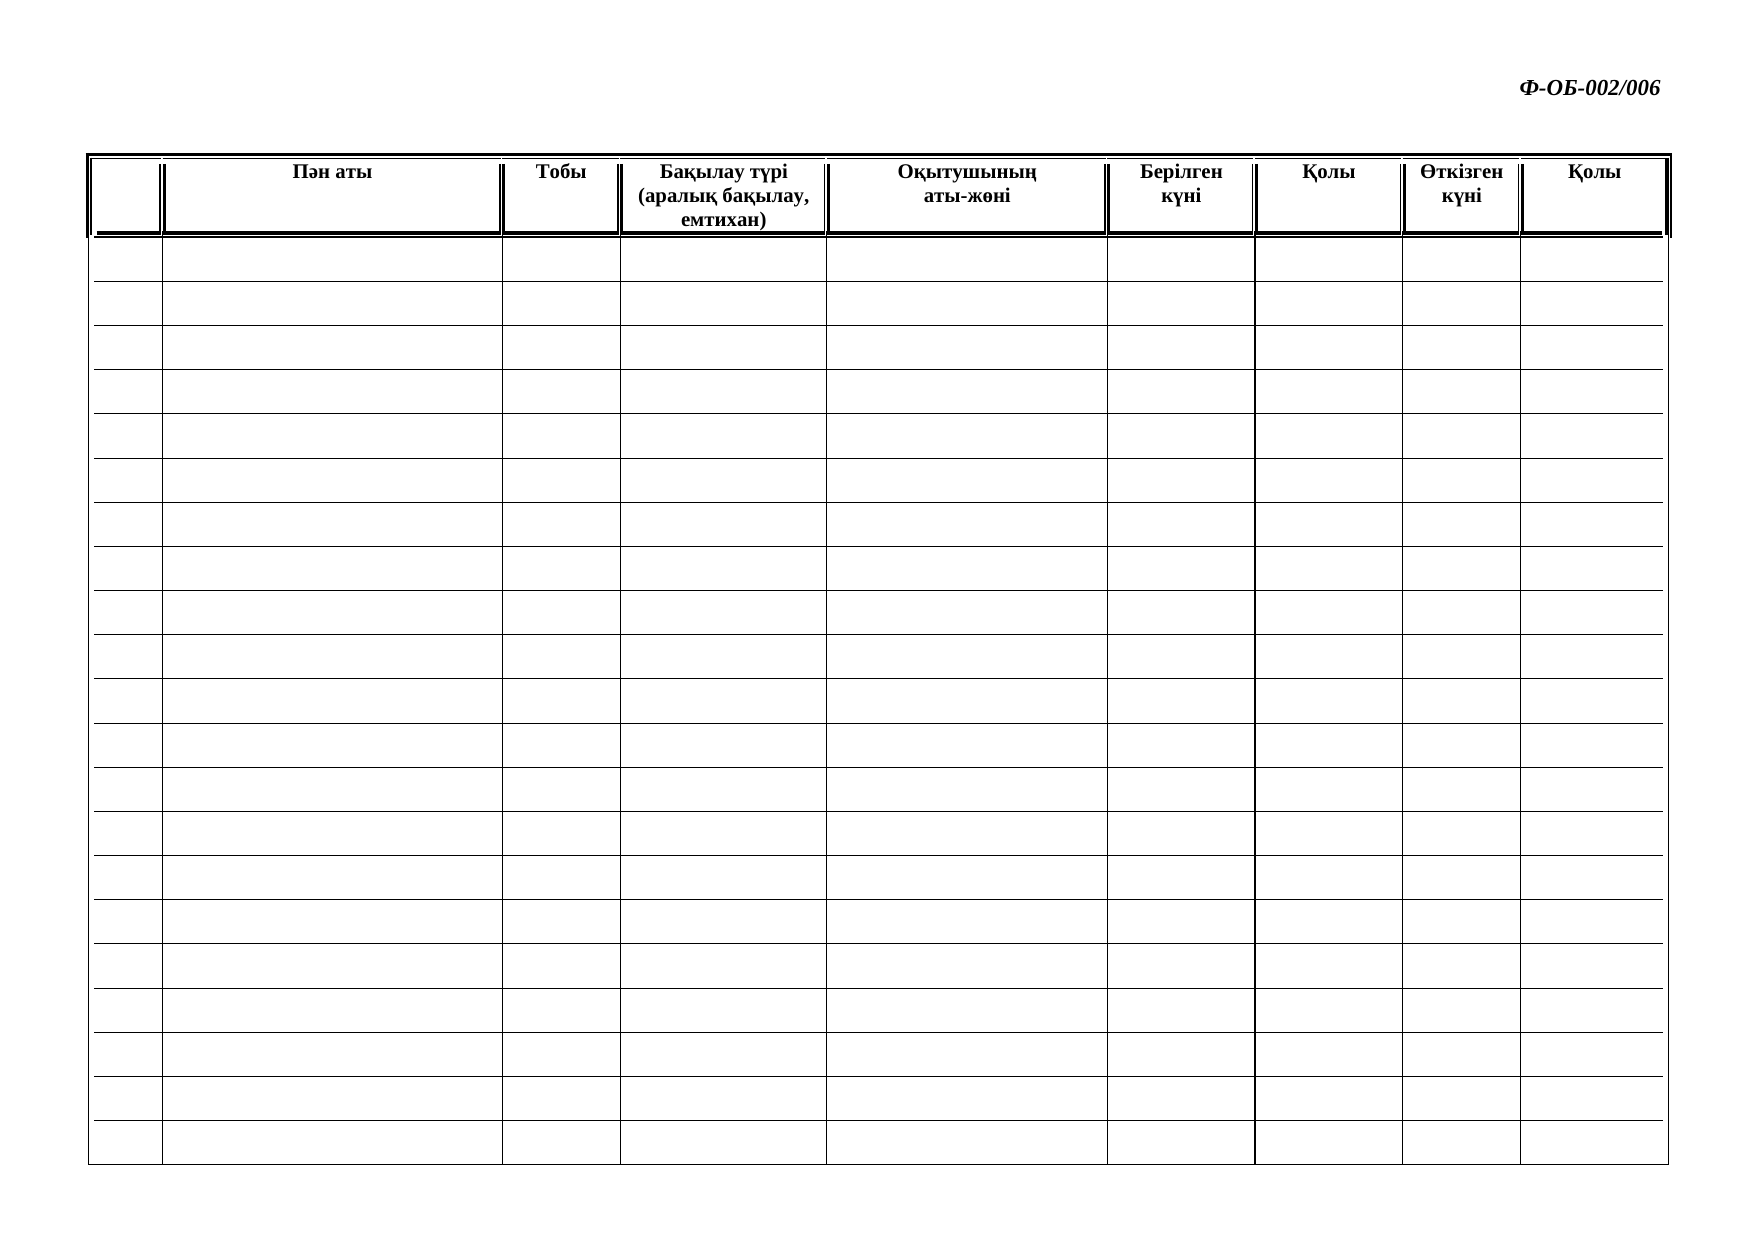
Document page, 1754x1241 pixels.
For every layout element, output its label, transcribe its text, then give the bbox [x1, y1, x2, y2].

table_cell [827, 856, 1107, 899]
table_cell [827, 370, 1107, 413]
table_cell [503, 370, 620, 413]
table_cell [1108, 282, 1254, 325]
table_cell [1403, 547, 1520, 590]
table_cell [503, 989, 620, 1032]
table_cell [827, 1033, 1107, 1076]
table_cell [827, 944, 1107, 987]
table_cell [1521, 634, 1668, 678]
table_cell [1521, 1120, 1668, 1164]
table_cell [621, 326, 826, 369]
table_cell [827, 1077, 1107, 1120]
table_cell [1256, 326, 1402, 369]
table_cell [1256, 856, 1402, 899]
table_header Бақылау түрі (аралық бақылау, емтихан) [620, 156, 827, 231]
table_cell [1521, 325, 1668, 369]
table_cell [621, 635, 826, 678]
table_cell [621, 989, 826, 1032]
table_cell [1256, 282, 1402, 325]
table_cell [621, 812, 826, 855]
table_cell [1403, 591, 1520, 634]
table_cell [1256, 503, 1402, 546]
table_cell [163, 768, 502, 811]
table_cell [503, 944, 620, 987]
table_cell [163, 856, 502, 899]
table_header Өткізген күні [1403, 156, 1521, 231]
table_cell [163, 326, 502, 369]
table_cell [89, 634, 162, 678]
table_cell [89, 811, 162, 855]
table_cell [1403, 370, 1520, 413]
table_cell [503, 635, 620, 678]
table_cell [503, 1077, 620, 1120]
table_cell [1256, 900, 1402, 943]
table_cell [827, 989, 1107, 1032]
table_cell [827, 459, 1107, 502]
table_cell [1521, 767, 1668, 811]
table_cell [163, 1121, 502, 1164]
table_cell [1108, 856, 1254, 899]
table_cell [163, 724, 502, 767]
table_cell [1108, 370, 1254, 413]
table_cell [1403, 856, 1520, 899]
table_cell [503, 1033, 620, 1076]
table_cell [827, 414, 1107, 457]
table_cell [1403, 1033, 1520, 1076]
table_cell [89, 678, 162, 722]
table_cell [163, 635, 502, 678]
table_cell [621, 414, 826, 457]
table_cell [1108, 326, 1254, 369]
table_cell [1256, 1077, 1402, 1120]
table_cell [1256, 724, 1402, 767]
table_cell [1108, 768, 1254, 811]
table_cell [621, 1033, 826, 1076]
table_cell [89, 767, 162, 811]
table_cell [1521, 899, 1668, 943]
table_cell [163, 414, 502, 457]
table_cell [1256, 591, 1402, 634]
table_cell [1403, 326, 1520, 369]
table_cell [89, 325, 162, 369]
table_cell [163, 282, 502, 325]
table_cell [827, 326, 1107, 369]
table_cell [1521, 943, 1668, 987]
table_cell [1108, 944, 1254, 987]
table_cell [621, 370, 826, 413]
table_cell [621, 238, 826, 281]
table_cell [503, 282, 620, 325]
table_cell [163, 370, 502, 413]
table_cell [1108, 1121, 1254, 1164]
table_cell [163, 679, 502, 722]
table_cell [827, 238, 1107, 281]
table_cell [1403, 414, 1520, 457]
table_cell [1256, 238, 1402, 281]
table_cell [1256, 635, 1402, 678]
table_cell [163, 238, 502, 281]
table_cell [503, 238, 620, 281]
table_cell [89, 988, 162, 1032]
table_cell [503, 900, 620, 943]
table_cell [89, 590, 162, 634]
table_cell [1403, 679, 1520, 722]
table_cell [89, 281, 162, 325]
table_cell [1521, 458, 1668, 502]
table_cell [1108, 238, 1254, 281]
table_cell [1256, 1121, 1402, 1164]
table_cell [621, 1077, 826, 1120]
table_cell [89, 502, 162, 546]
table_cell [1403, 459, 1520, 502]
table_cell [503, 856, 620, 899]
table_cell [621, 503, 826, 546]
table_cell [163, 503, 502, 546]
table_cell [1256, 679, 1402, 722]
table_cell [1256, 989, 1402, 1032]
table_header Берілген күні [1107, 156, 1255, 231]
table_cell [827, 724, 1107, 767]
table_cell [163, 591, 502, 634]
table_cell [621, 282, 826, 325]
table_cell [1521, 988, 1668, 1032]
table_cell [621, 724, 826, 767]
table_cell [1521, 281, 1668, 325]
table_cell [163, 547, 502, 590]
table_cell [1521, 723, 1668, 767]
table_cell [503, 414, 620, 457]
table_cell [827, 900, 1107, 943]
table_cell [1256, 768, 1402, 811]
table_cell [1256, 1033, 1402, 1076]
table_cell [1108, 1033, 1254, 1076]
table_cell [1108, 724, 1254, 767]
table_cell [89, 1076, 162, 1120]
table_cell [621, 856, 826, 899]
table_cell [827, 591, 1107, 634]
table_cell [1108, 679, 1254, 722]
table_cell [1403, 944, 1520, 987]
table_cell [89, 1120, 162, 1164]
table_header Оқытушының аты-жөні [827, 156, 1107, 231]
table_cell [163, 1077, 502, 1120]
table_cell [1521, 678, 1668, 722]
table_cell [1521, 855, 1668, 899]
table_cell [1108, 900, 1254, 943]
table_cell [1403, 724, 1520, 767]
table_header Пән аты [163, 156, 502, 231]
table_cell [621, 459, 826, 502]
table_cell [1521, 546, 1668, 590]
table_cell [89, 458, 162, 502]
table_cell [827, 768, 1107, 811]
table_cell [827, 679, 1107, 722]
table_cell [503, 812, 620, 855]
table_cell [827, 635, 1107, 678]
table_cell [89, 369, 162, 413]
table_cell [503, 547, 620, 590]
table_cell [503, 591, 620, 634]
table_header Қолы [1521, 159, 1665, 231]
table_cell [1108, 591, 1254, 634]
table_header [89, 156, 162, 231]
table_cell [1108, 1077, 1254, 1120]
table_header Қолы [1255, 156, 1403, 231]
table_cell [1108, 414, 1254, 457]
table_cell [1403, 635, 1520, 678]
table_cell [1256, 414, 1402, 457]
table_cell [89, 231, 162, 281]
table_cell [1108, 503, 1254, 546]
table_cell [89, 1032, 162, 1076]
table_cell [1521, 413, 1668, 457]
table_cell [827, 282, 1107, 325]
table_cell [163, 944, 502, 987]
table_cell [503, 724, 620, 767]
table_cell [621, 1121, 826, 1164]
table_cell [1521, 231, 1668, 281]
table_cell [1521, 502, 1668, 546]
table_cell [1403, 812, 1520, 855]
table_cell [89, 899, 162, 943]
table_cell [1403, 282, 1520, 325]
table_cell [503, 459, 620, 502]
table_cell [1403, 900, 1520, 943]
table_cell [1108, 635, 1254, 678]
table_cell [1403, 768, 1520, 811]
table_cell [1108, 989, 1254, 1032]
table_cell [1403, 238, 1520, 281]
table_cell [89, 723, 162, 767]
table_cell [1403, 503, 1520, 546]
table_cell [1521, 1076, 1668, 1120]
table_cell [163, 989, 502, 1032]
table_cell [1521, 811, 1668, 855]
table_cell [827, 547, 1107, 590]
table_cell [163, 812, 502, 855]
table_cell [163, 459, 502, 502]
table_cell [621, 547, 826, 590]
table_cell [503, 679, 620, 722]
table_cell [89, 413, 162, 457]
table_cell [1521, 369, 1668, 413]
table_cell [1256, 944, 1402, 987]
table_cell [1256, 370, 1402, 413]
table_cell [1403, 1121, 1520, 1164]
table_cell [1403, 989, 1520, 1032]
table_cell [827, 1121, 1107, 1164]
table_cell [89, 943, 162, 987]
table_cell [827, 812, 1107, 855]
table_cell [89, 855, 162, 899]
table_cell [503, 768, 620, 811]
table_cell [1521, 1032, 1668, 1076]
table_cell [621, 944, 826, 987]
table_cell [621, 591, 826, 634]
table_cell [1108, 547, 1254, 590]
table_cell [1256, 812, 1402, 855]
table_cell [503, 503, 620, 546]
table_cell [503, 1121, 620, 1164]
table_cell [1256, 459, 1402, 502]
table_cell [1256, 547, 1402, 590]
table_cell [621, 679, 826, 722]
table_cell [1521, 590, 1668, 634]
table_cell [827, 503, 1107, 546]
table_cell [89, 546, 162, 590]
table_cell [163, 1033, 502, 1076]
table_cell [621, 900, 826, 943]
table_cell [1403, 1077, 1520, 1120]
table_cell [621, 768, 826, 811]
table_cell [503, 326, 620, 369]
table_header Тобы [502, 156, 620, 231]
table_cell [1108, 459, 1254, 502]
table_cell [1108, 812, 1254, 855]
table_cell [163, 900, 502, 943]
